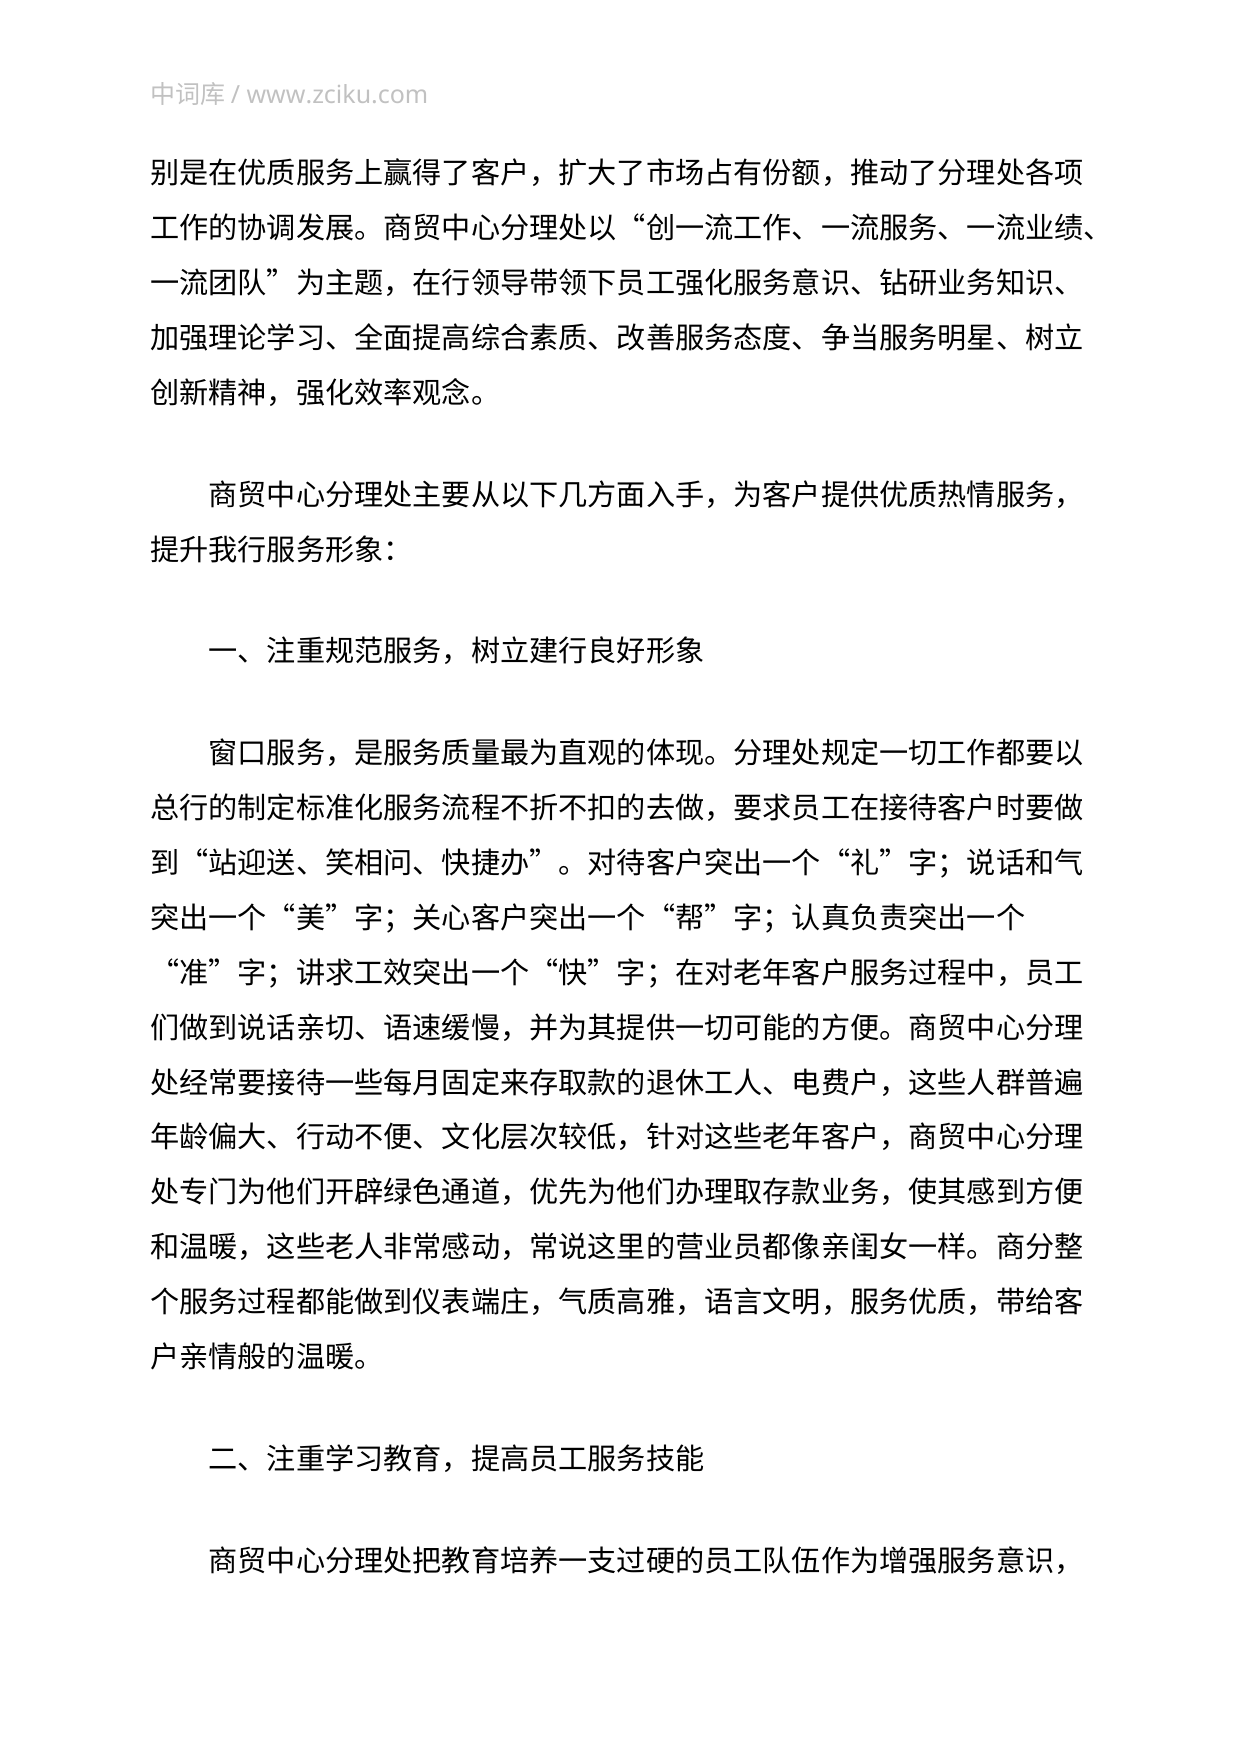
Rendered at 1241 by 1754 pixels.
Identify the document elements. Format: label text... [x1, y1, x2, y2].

text 二、注重学习教育，提高员工服务技能 [150, 1435, 1090, 1478]
text 一、注重规范服务，树立建行良好形象 [150, 628, 1090, 670]
text 商贸中心分理处主要从以下几方面入手，为客户提供优质热情服务，提升我行服务形象： [150, 471, 1090, 568]
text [150, 150, 1090, 412]
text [150, 1537, 1090, 1579]
text 窗口服务，是服务质量最为直观的体现。分理处规定一切工作都要以总行的制定标准化服务流程不折不扣的去做，要求员工在接待客户时要做到“站迎送、笑相问、快捷办”。对待客户突出一个“礼”字；说话和气突出一个“美”字；关心客户突出一个“帮”字；认真负责突出一个“准”字；讲求工效突出一个“快”字；在对老年客户服务过程中，员工们做到说话亲切、语速缓慢，并为其提供一切可能的方便。商贸中心分理处经常要接待一些每月固定来存取款的退休工人、电费户，这些人群普遍年龄偏大、行动不便、文化层次较低，针对这些老年客户，商贸中心分理处专门为他们开辟绿色通道，优先为他们办理取存款业务，使其感到方便和温暖，这些老人非常感动，常说这里的营业员都像亲闺女一样。商分整个服务过程都能做到仪表端庄，气质高雅，语言文明，服务优质，带给客户亲情般的温暖。 [150, 730, 1090, 1376]
